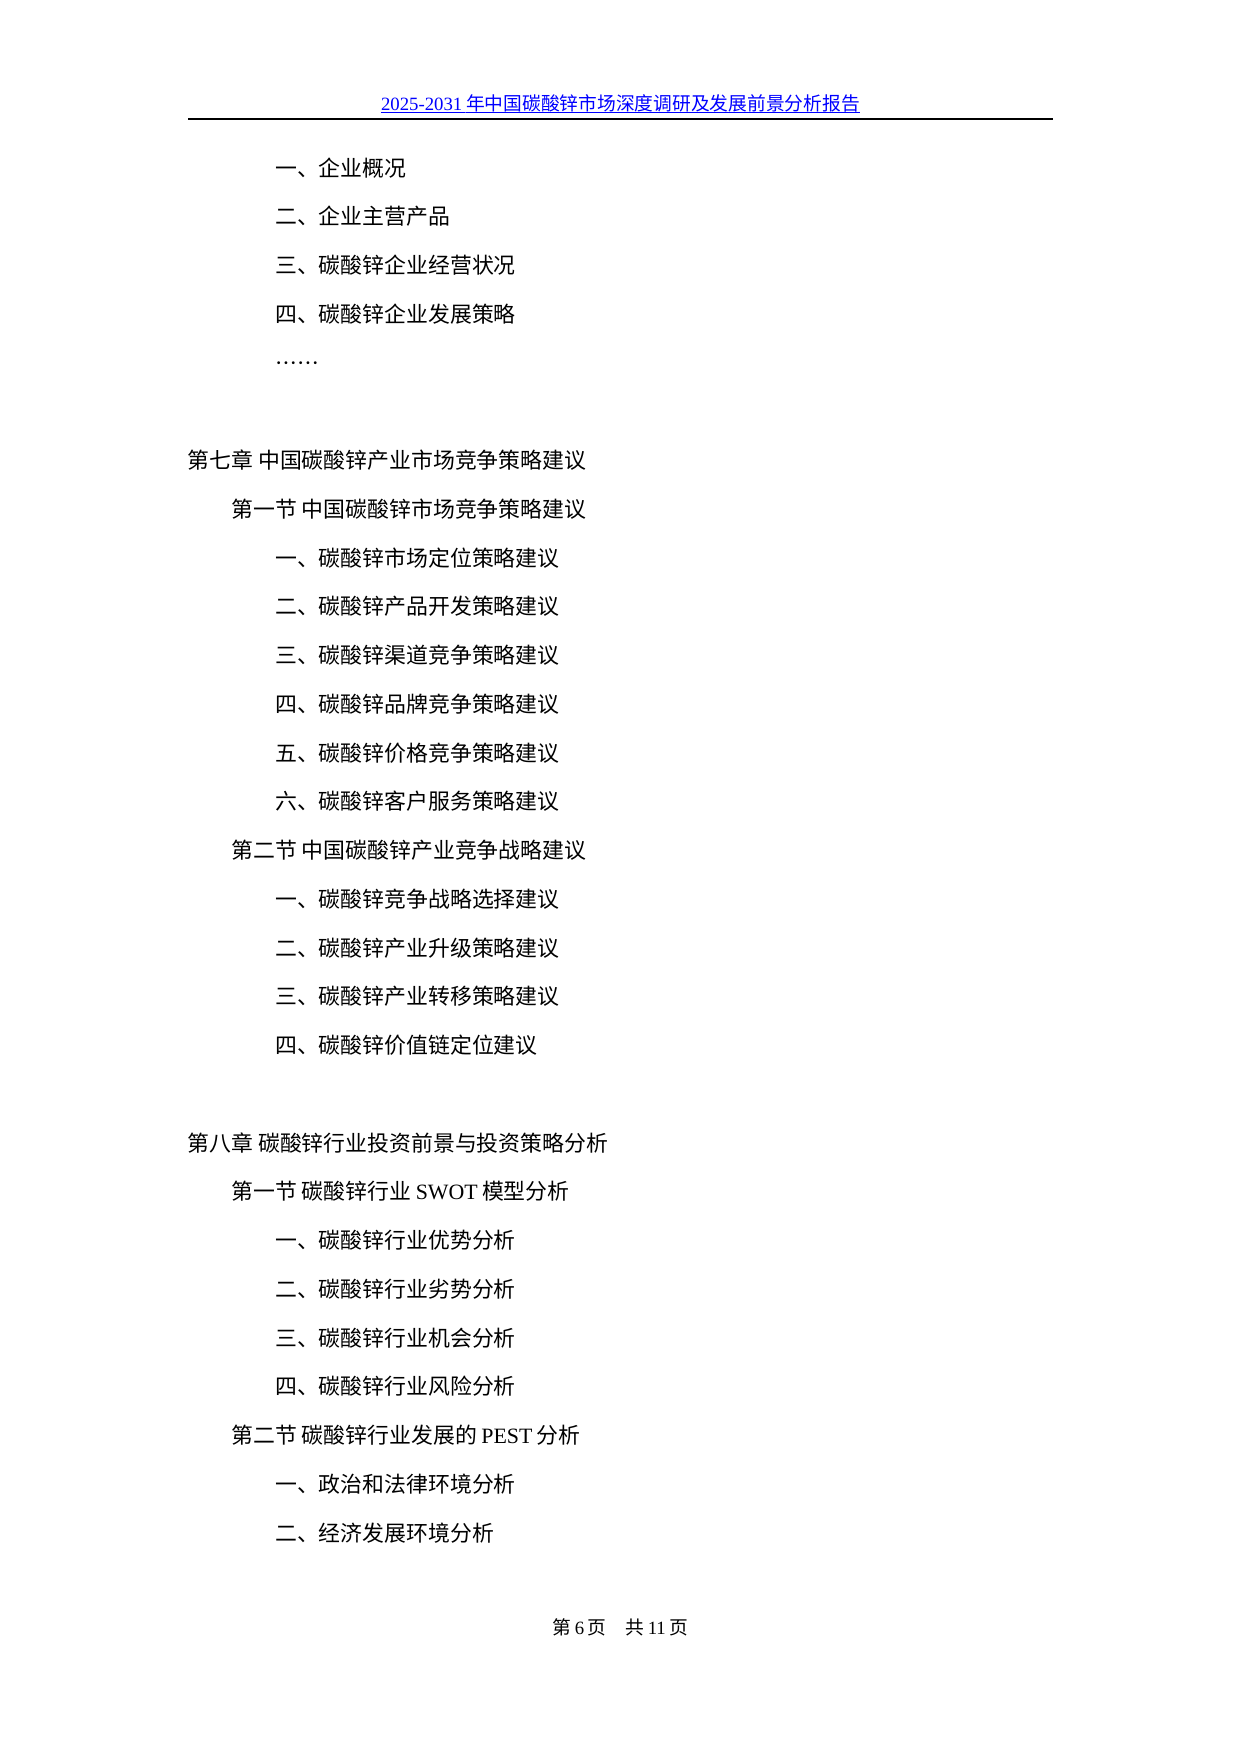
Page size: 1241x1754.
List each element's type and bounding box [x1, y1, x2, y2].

text [187, 150, 1053, 1548]
